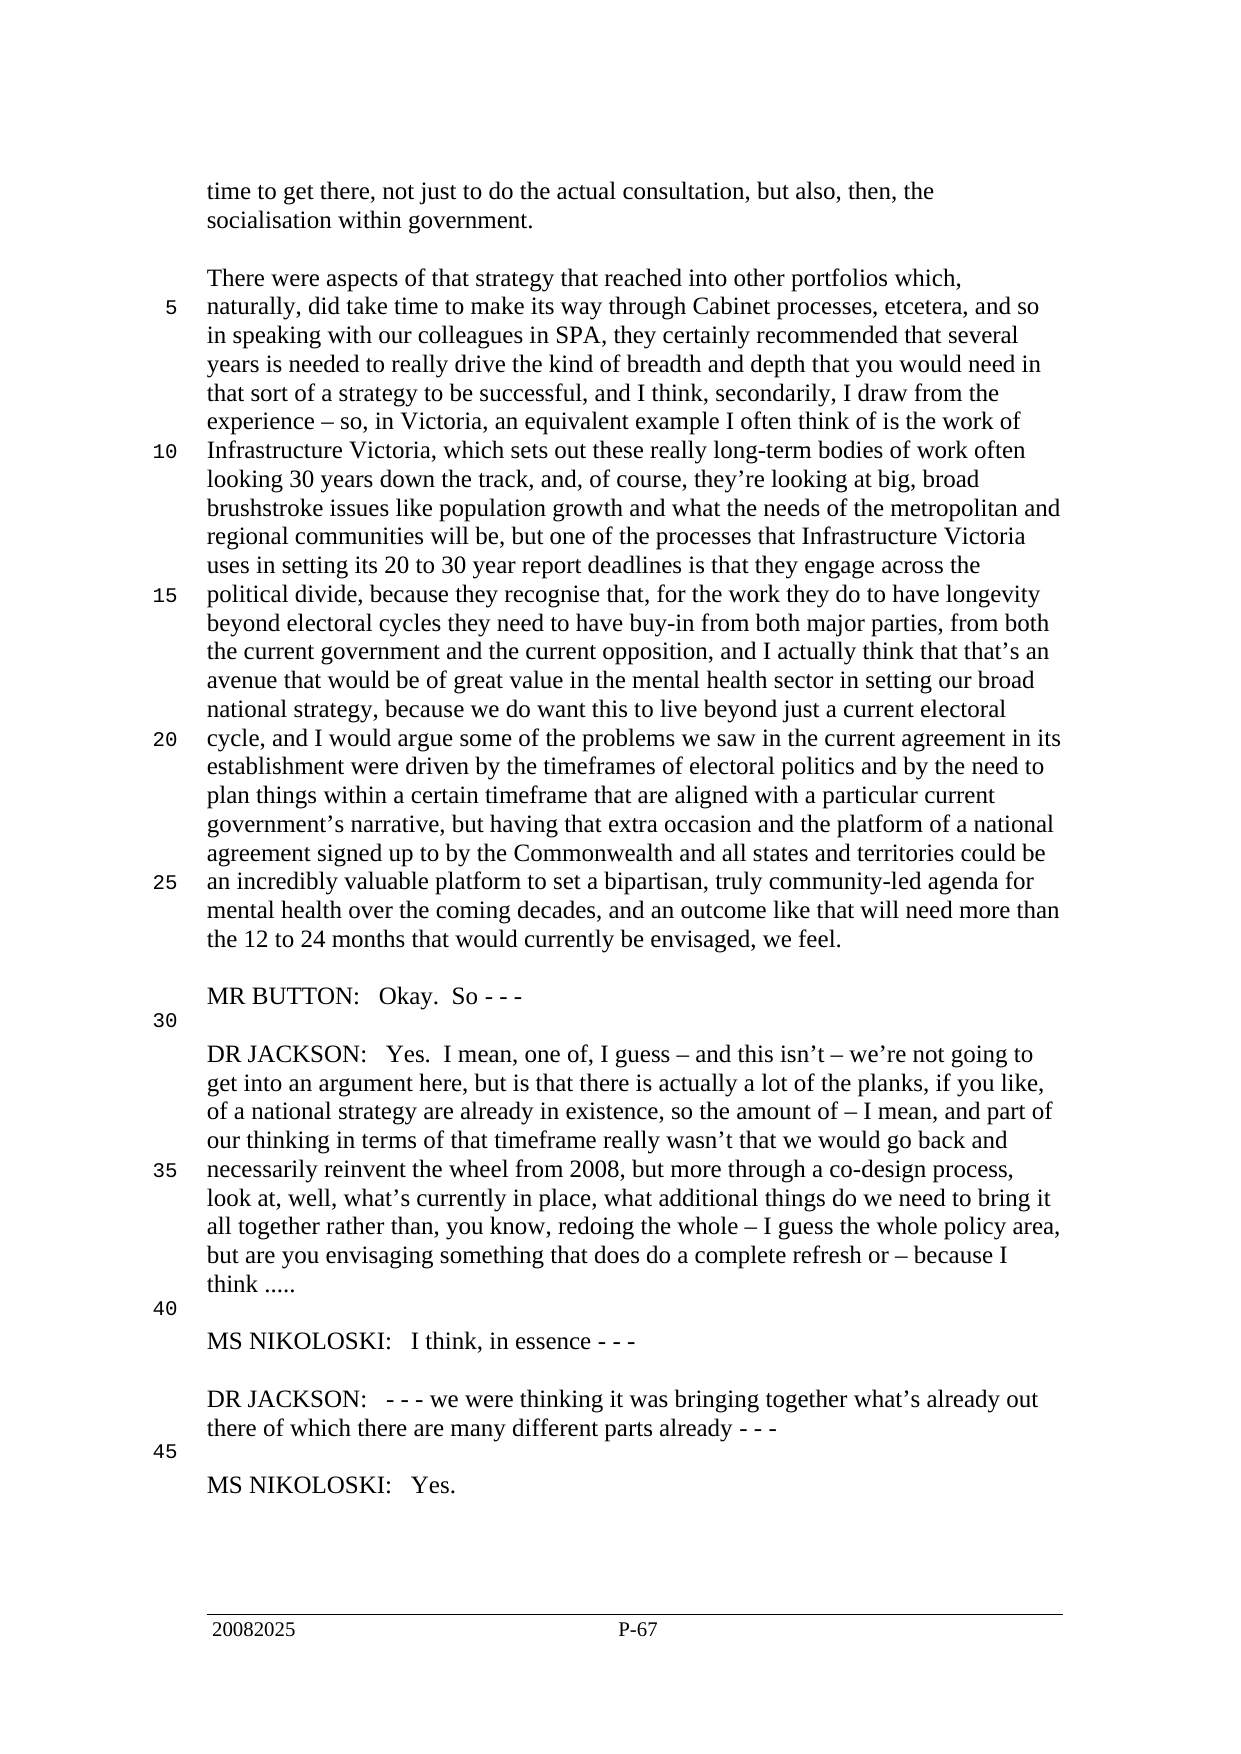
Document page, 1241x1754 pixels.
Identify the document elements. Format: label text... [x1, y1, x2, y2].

text MS NIKOLOSKI: Yes. [207, 1470, 1063, 1499]
text There were aspects of that strategy that reached into other portfolios which, naturally, did take time to make its way through Cabinet processes, etcetera, and so in speaking with our colleagues in SPA, they certainly recommended that several years is needed to really drive the kind of breadth and depth that you would need in that sort of a strategy to be successful, and I think, secondarily, I draw from the experience – so, in Victoria, an equivalent example I often think of is the work of Infrastructure Victoria, which sets out these really long-term bodies of work often looking 30 years down the track, and, of course, they’re looking at big, broad brushstroke issues like population growth and what the needs of the metropolitan and regional communities will be, but one of the processes that Infrastructure Victoria uses in setting its 20 to 30 year report deadlines is that they engage across the political divide, because they recognise that, for the work they do to have longevity beyond electoral cycles they need to have buy-in from both major parties, from both the current government and the current opposition, and I actually think that that’s an avenue that would be of great value in the mental health sector in setting our broad national strategy, because we do want this to live beyond just a current electoral cycle, and I would argue some of the problems we saw in the current agreement in its establishment were driven by the timeframes of electoral politics and by the need to plan things within a certain timeframe that are aligned with a particular current government’s narrative, but having that extra occasion and the platform of a national agreement signed up to by the Commonwealth and all states and territories could be an incredibly valuable platform to set a bipartisan, truly community-led agenda for mental health over the coming decades, and an outcome like that will need more than the 12 to 24 months that would currently be envisaged, we feel. [207, 263, 1063, 953]
text MR BUTTON: Okay. So - - - [207, 981, 1063, 1010]
text time to get there, not just to do the actual consultation, but also, then, the socialisation within government. [207, 176, 1063, 234]
text DR JACKSON: Yes. I mean, one of, I guess – and this isn’t – we’re not going to get into an argument here, but is that there is actually a lot of the planks, if you like, of a national strategy are already in existence, so the amount of – I mean, and part of our thinking in terms of that timeframe really wasn’t that we would go back and necessarily reinvent the wheel from 2008, but more through a co-design process, look at, well, what’s currently in place, what additional things do we need to bring it all together rather than, you know, redoing the whole – I guess the whole policy area, but are you envisaging something that does do a complete refresh or – because I think ..... [207, 1039, 1063, 1298]
text DR JACKSON: - - - we were thinking it was bringing together what’s already out there of which there are many different parts already - - - [207, 1384, 1063, 1441]
text MS NIKOLOSKI: I think, in essence - - - [207, 1326, 1063, 1355]
